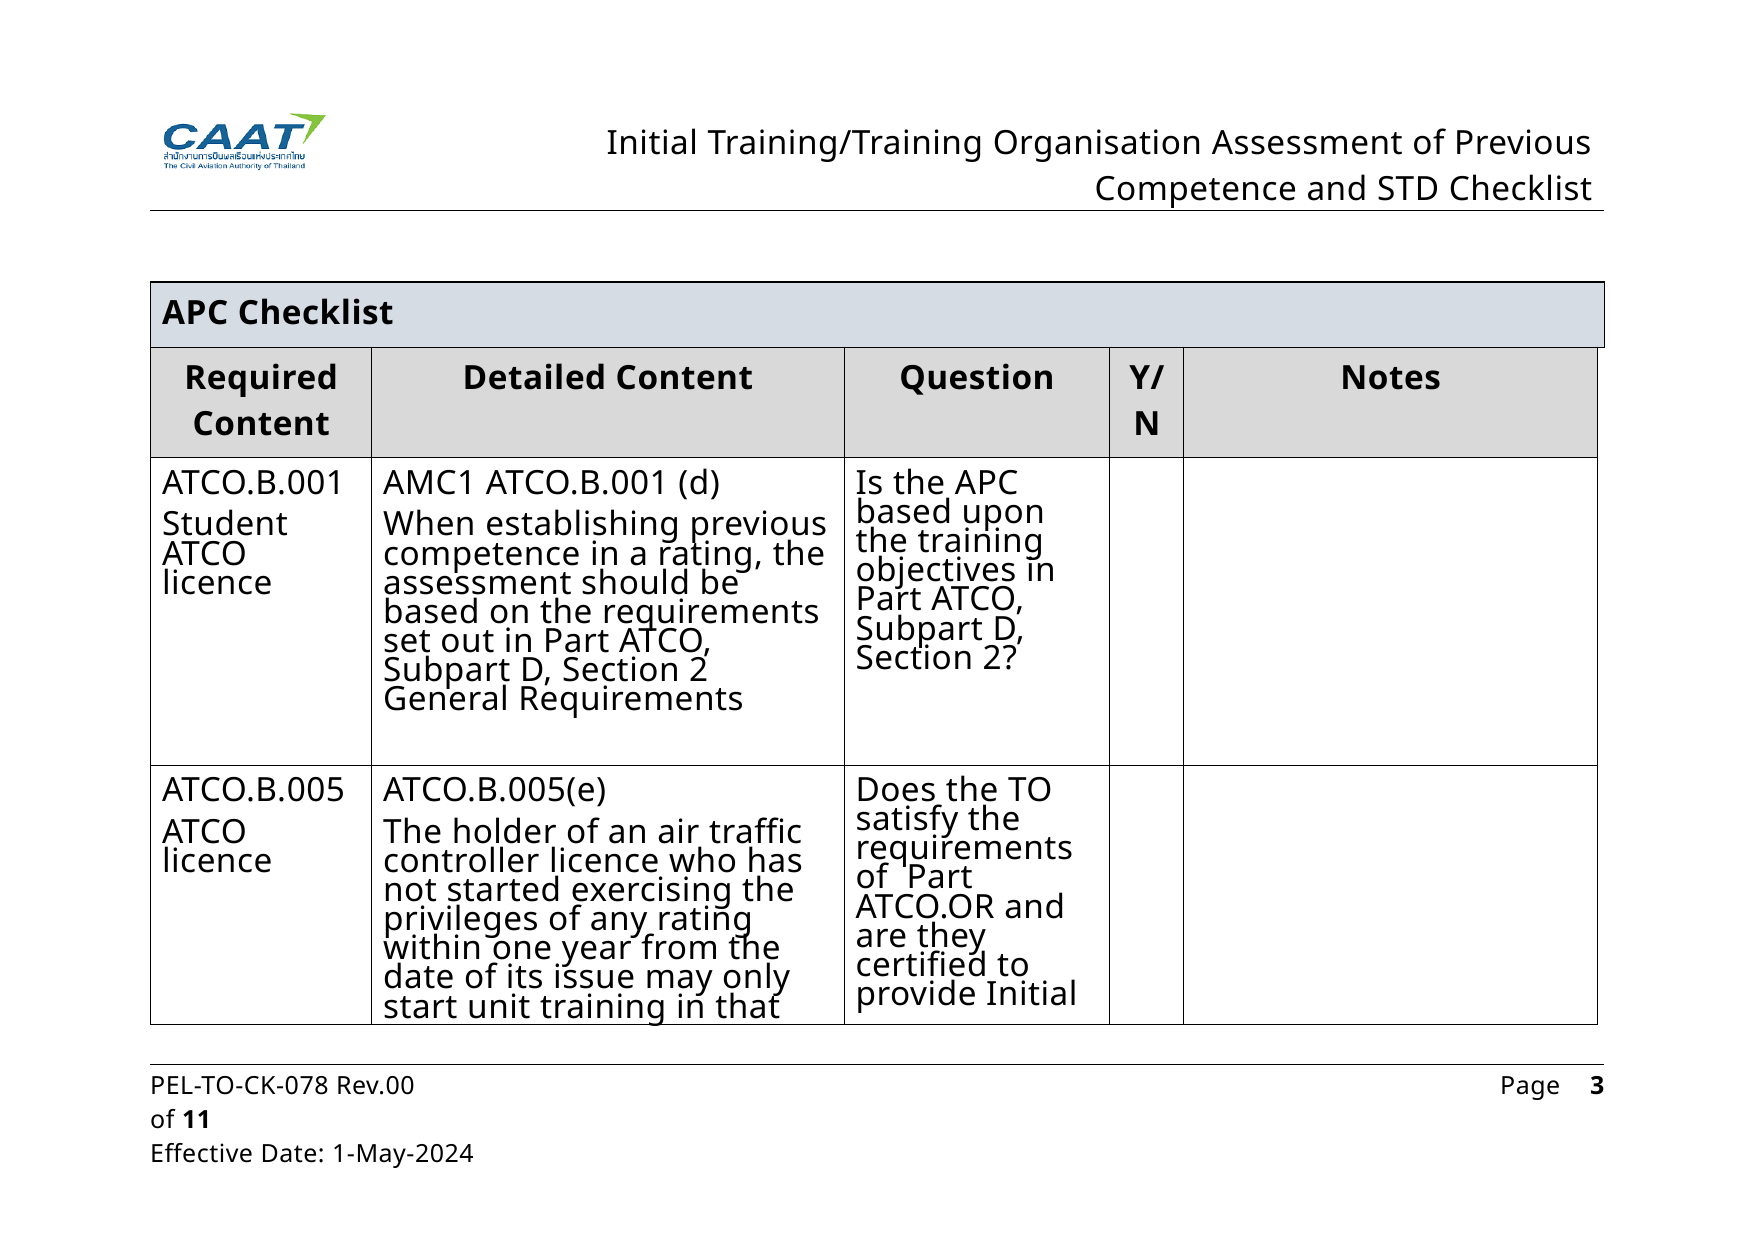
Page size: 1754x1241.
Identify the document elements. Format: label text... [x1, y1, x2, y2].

table_cell ATCO.B.001 Student ATCO licence [151, 458, 371, 764]
table_cell [1110, 766, 1183, 1024]
table_cell Detailed Content [372, 348, 844, 457]
table_cell AMC1 ATCO.B.001 (d) When establishing previous competence in a rating, the assessment should be based on the requirements set out in Part ATCO, Subpart D, Section 2 General Requirements [372, 458, 844, 764]
table_cell Is the APC based upon the training objectives in Part ATCO, Subpart D, Section 2? [845, 458, 1109, 764]
table_cell Y/N [1110, 348, 1183, 457]
table_cell Notes [1184, 348, 1597, 457]
picture [161, 110, 327, 174]
table_cell [1110, 458, 1183, 764]
table_cell ATCO.B.005 ATCO licence [151, 766, 371, 1024]
table_cell Question [845, 348, 1109, 457]
table_header APC Checklist [151, 283, 1604, 347]
table_cell [1184, 458, 1597, 764]
table_cell Required Content [151, 348, 371, 457]
table_cell [1184, 766, 1597, 1024]
table_cell Does the TO satisfy the requirements of Part ATCO.OR and are they certified to provide Initial Training relevant to the rating? [845, 766, 1109, 1024]
